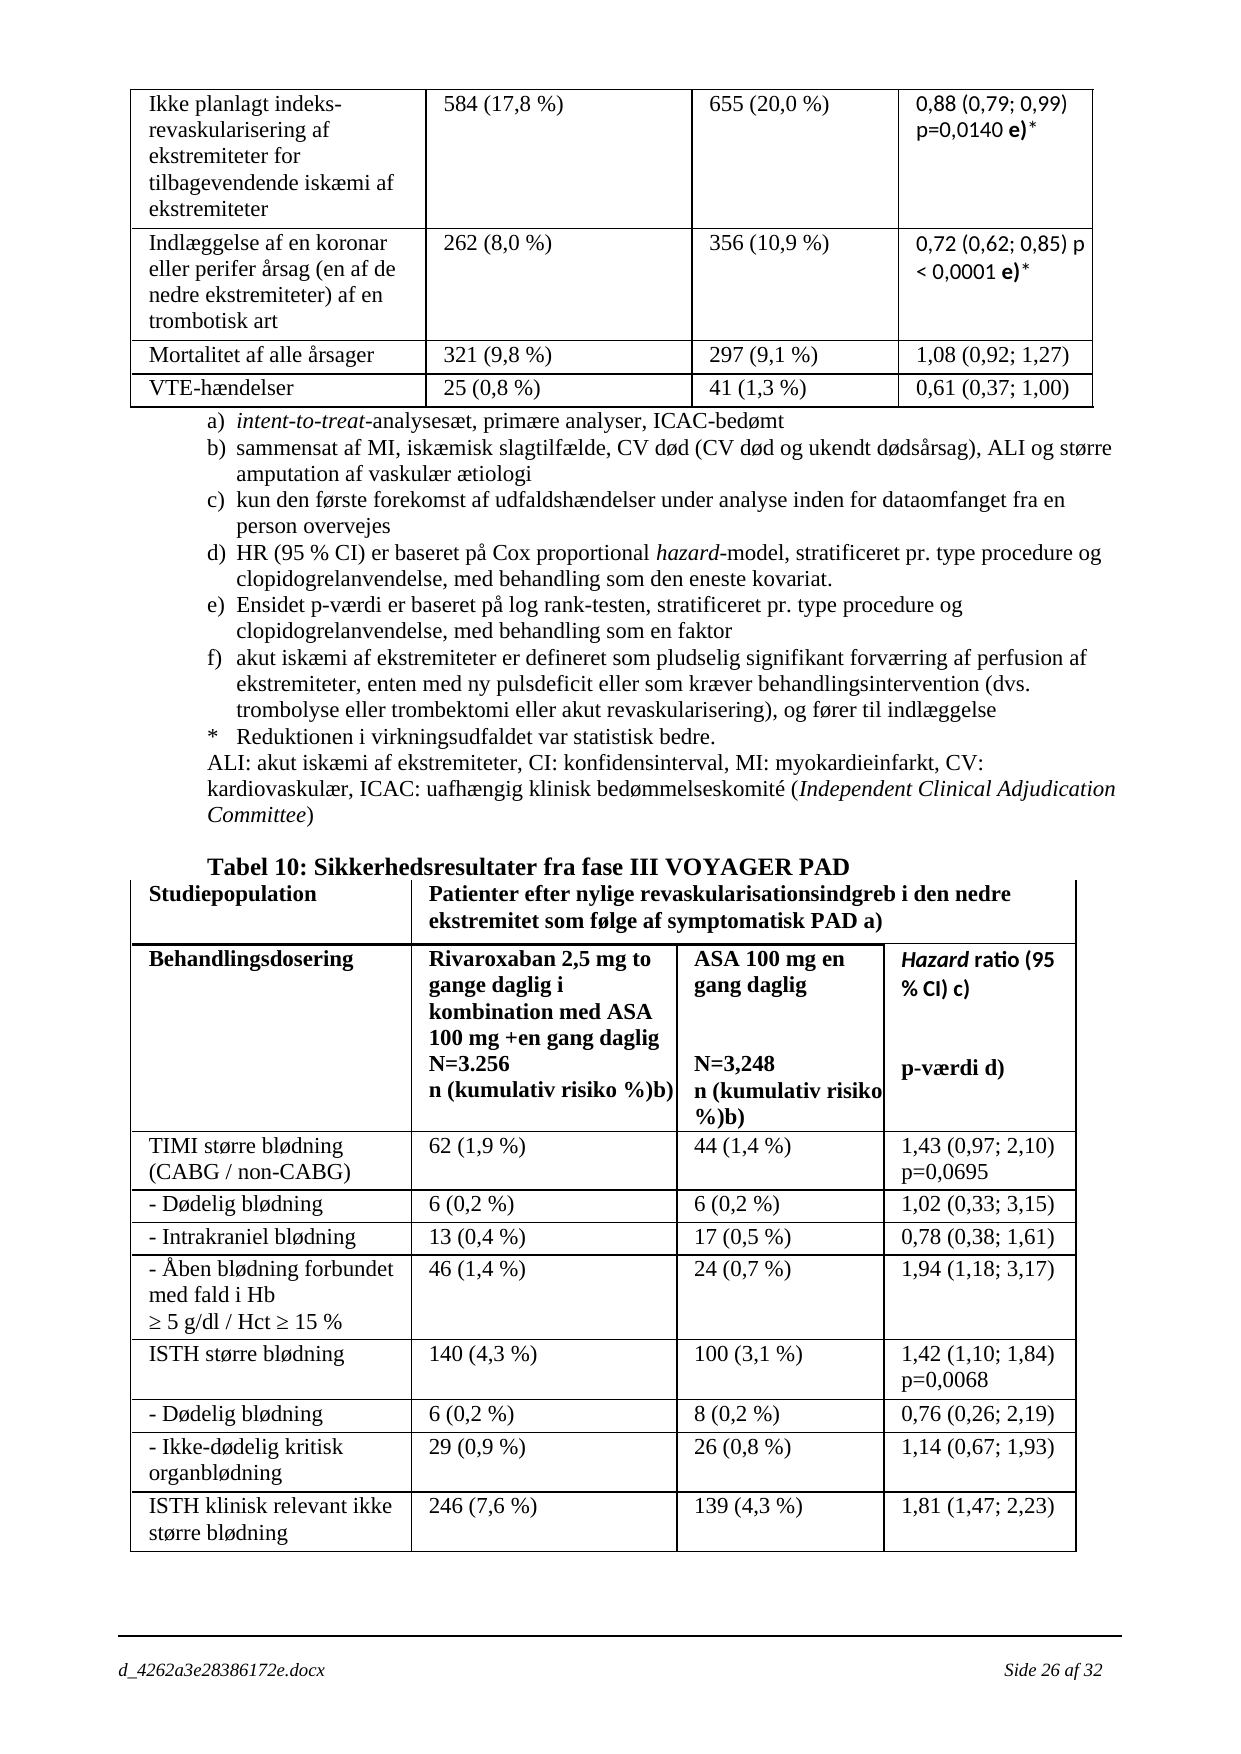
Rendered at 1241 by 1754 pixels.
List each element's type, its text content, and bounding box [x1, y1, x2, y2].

text e) Ensidet p-værdi er baseret på log rank-testen, stratificeret pr. type procedure og clopidogrelanvendelse, med behandling som en faktor [207, 591, 1122, 644]
table_cell 0,72 (0,62; 0,85) p < 0,0001 e)* [899, 229, 1092, 340]
table_cell Rivaroxaban 2,5 mg to gange daglig i kombination med ASA 100 mg +en gang daglig N=3.256 n (kumulativ risiko %)b) [412, 946, 676, 1131]
table_cell Mortalitet af alle årsager [131, 341, 425, 373]
table_cell 29 (0,9 %) [412, 1433, 676, 1491]
table_cell TIMI større blødning (CABG / non-CABG) [131, 1132, 411, 1189]
table_cell 1,43 (0,97; 2,10) p=0,0695 [885, 1132, 1075, 1189]
table_cell 139 (4,3 %) [678, 1493, 883, 1551]
table_cell ISTH klinisk relevant ikke større blødning [131, 1492, 411, 1551]
table_cell 6 (0,2 %) [412, 1400, 676, 1432]
table_cell 262 (8,0 %) [427, 229, 691, 340]
table_cell 1,14 (0,67; 1,93) [885, 1433, 1075, 1491]
table_cell 0,78 (0,38; 1,61) [885, 1223, 1075, 1254]
table_cell - Åben blødning forbundet med fald i Hb ≥ 5 g/dl / Hct ≥ 15 % [131, 1255, 411, 1339]
text f) akut iskæmi af ekstremiteter er defineret som pludselig signifikant forværring af perfusion af ekstremiteter, enten med ny pulsdeficit eller som kræver behandlingsintervention (dvs. trombolyse eller trombektomi eller akut revaskularisering), og fører til indlæggelse [207, 644, 1122, 723]
text c) kun den første forekomst af udfaldshændelser under analyse inden for dataomfanget fra en person overvejes [207, 486, 1122, 539]
table_cell ASA 100 mg en gang daglig N=3,248 n (kumulativ risiko %)b) [678, 946, 883, 1131]
table_cell 24 (0,7 %) [678, 1256, 883, 1339]
table_cell 44 (1,4 %) [678, 1132, 883, 1189]
text b) sammensat af MI, iskæmisk slagtilfælde, CV død (CV død og ukendt dødsårsag), ALI og større amputation af vaskulær ætiologi [207, 434, 1122, 486]
table_cell - Dødelig blødning [131, 1400, 411, 1432]
table_cell 1,08 (0,92; 1,27) [899, 341, 1092, 373]
table_cell 1,94 (1,18; 3,17) [885, 1256, 1075, 1339]
table_cell Hazard ratio (95 % CI) c) p-værdi d) [885, 944, 1075, 1131]
table_cell 13 (0,4 %) [412, 1223, 676, 1254]
list Reduktionen i virkningsudfaldet var statistisk bedre. [207, 723, 1122, 749]
table_header Studiepopulation [131, 880, 411, 942]
table_cell 1,42 (1,10; 1,84) p=0,0068 [885, 1340, 1075, 1398]
table_cell 246 (7,6 %) [412, 1493, 676, 1551]
table_cell 0,76 (0,26; 2,19) [885, 1400, 1075, 1432]
table_cell 17 (0,5 %) [678, 1223, 883, 1254]
table_cell VTE-hændelser [131, 374, 425, 406]
table_cell ISTH større blødning [131, 1340, 411, 1398]
table_cell 25 (0,8 %) [427, 375, 691, 406]
text Tabel 10: Sikkerhedsresultater fra fase III VOYAGER PAD [207, 854, 1122, 880]
table_cell - Intrakraniel blødning [131, 1223, 411, 1254]
table_cell 321 (9,8 %) [427, 341, 691, 373]
table_cell 140 (4,3 %) [412, 1340, 676, 1398]
table_cell 62 (1,9 %) [412, 1132, 676, 1189]
table_cell - Ikke-dødelig kritisk organblødning [131, 1433, 411, 1491]
table_cell 655 (20,0 %) [693, 90, 898, 227]
table_cell Ikke planlagt indeks- revaskularisering af ekstremiteter for tilbagevendende iskæmi af ekstremiteter [131, 90, 425, 227]
table_cell 1,81 (1,47; 2,23) [885, 1493, 1075, 1551]
table_cell 46 (1,4 %) [412, 1256, 676, 1339]
table_cell 0,88 (0,79; 0,99) p=0,0140 e)* [899, 90, 1092, 227]
table_cell 297 (9,1 %) [693, 341, 898, 373]
table_cell 8 (0,2 %) [678, 1400, 883, 1432]
text d) HR (95 % CI) er baseret på Cox proportional hazard-model, stratificeret pr. type procedure og clopidogrelanvendelse, med behandling som den eneste kovariat. [207, 539, 1122, 591]
table_cell 356 (10,9 %) [693, 229, 898, 340]
table_cell Behandlingsdosering [131, 944, 411, 1131]
table_header Patienter efter nylige revaskularisationsindgreb i den nedre ekstremitet som følge af symptomatisk PAD a) [412, 880, 1075, 942]
text ALI: akut iskæmi af ekstremiteter, CI: konfidensinterval, MI: myokardieinfarkt, CV: kardiovaskulær, ICAC: uafhængig klinisk bedømmelseskomité (Independent Clinical Adjudication Committee) [207, 749, 1122, 828]
table_cell 6 (0,2 %) [412, 1191, 676, 1222]
table_cell 100 (3,1 %) [678, 1340, 883, 1398]
table_cell 1,02 (0,33; 3,15) [885, 1191, 1075, 1222]
text a) intent-to-treat-analysesæt, primære analyser, ICAC-bedømt [207, 408, 1122, 434]
table_cell - Dødelig blødning [131, 1190, 411, 1222]
table_cell 6 (0,2 %) [678, 1191, 883, 1222]
table_cell 26 (0,8 %) [678, 1433, 883, 1491]
table_cell 41 (1,3 %) [693, 375, 898, 406]
table_cell 0,61 (0,37; 1,00) [899, 375, 1092, 406]
table_cell 584 (17,8 %) [427, 90, 691, 227]
table_cell Indlæggelse af en koronar eller perifer årsag (en af de nedre ekstremiteter) af en trombotisk art [131, 229, 425, 340]
